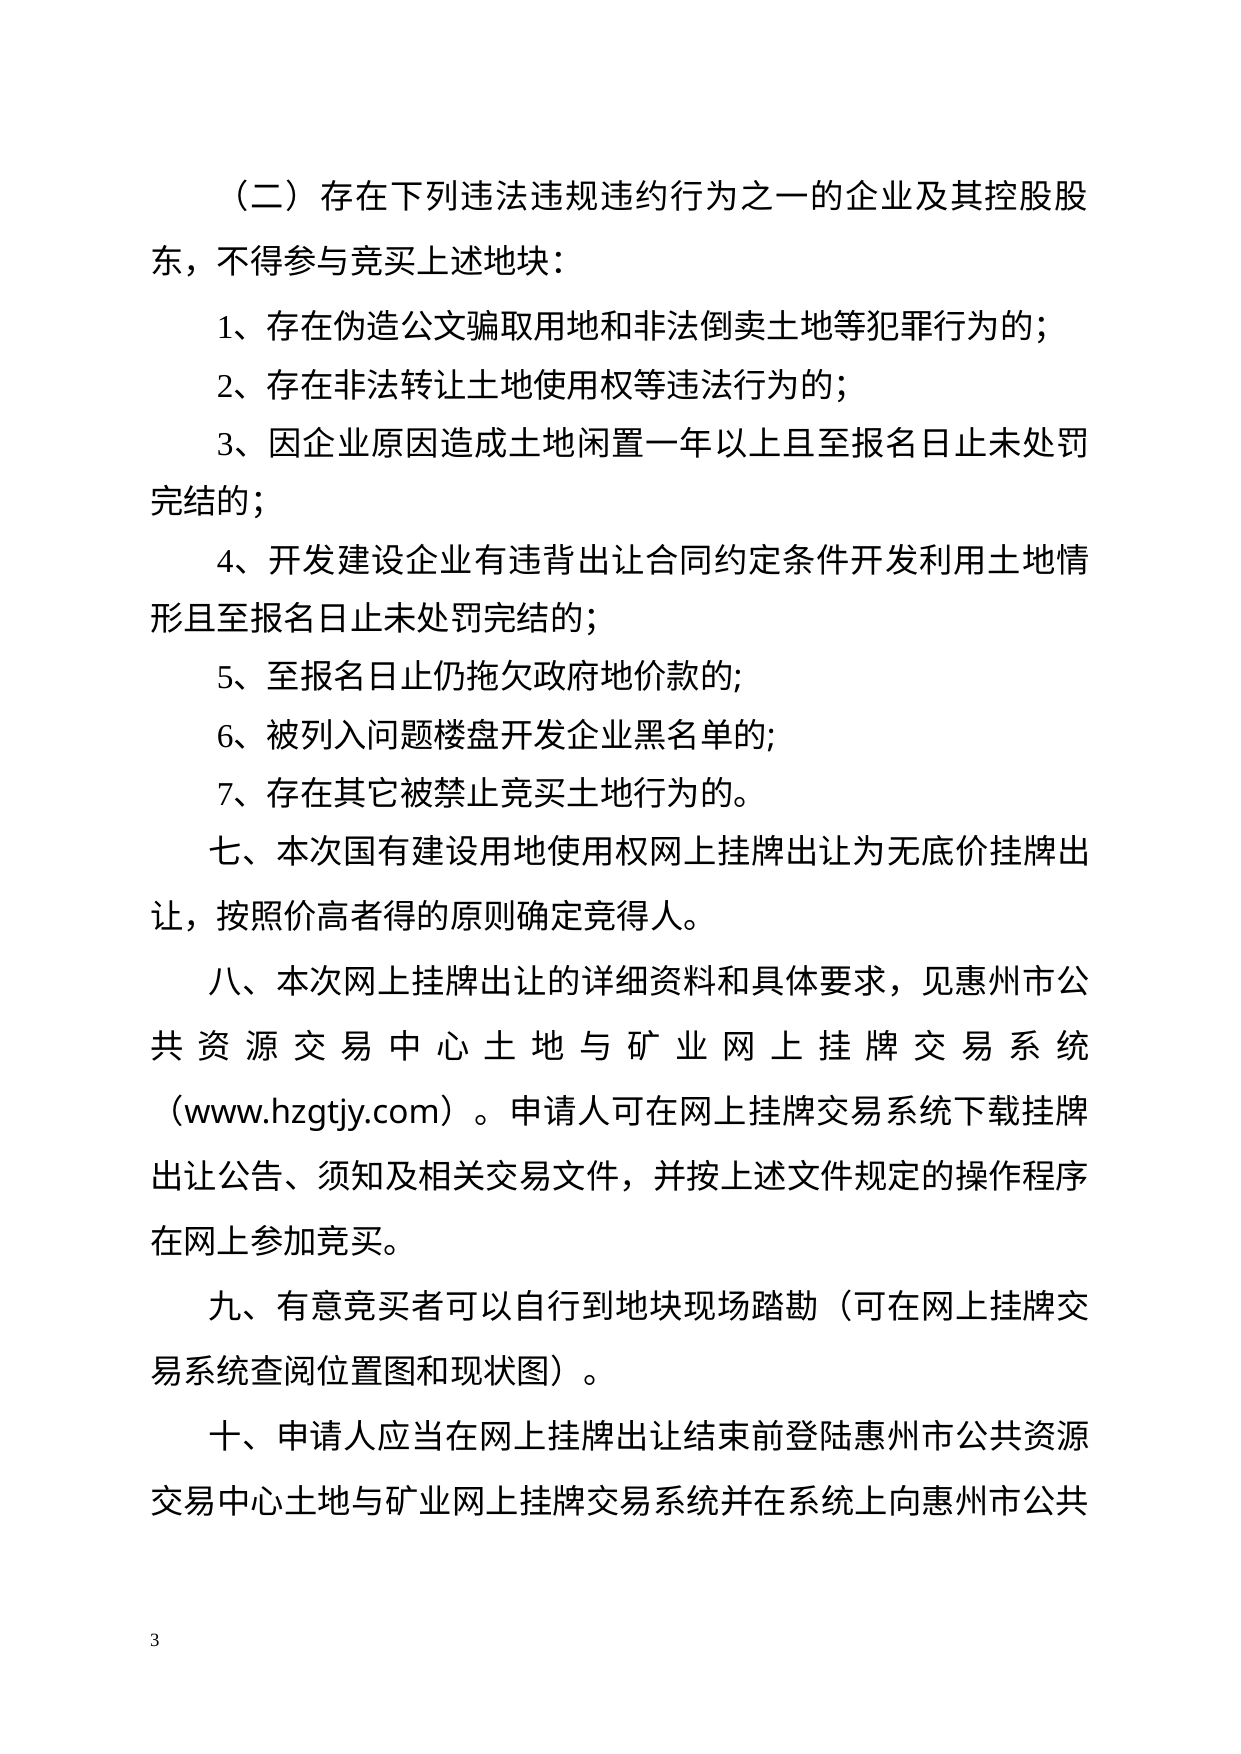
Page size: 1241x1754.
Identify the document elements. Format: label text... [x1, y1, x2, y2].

text 七、本次国有建设用地使用权网上挂牌出让为无底价挂牌出让，按照价高者得的原则确定竞得人。 [150, 817, 1090, 947]
text （二）存在下列违法违规违约行为之一的企业及其控股股东，不得参与竞买上述地块： [150, 162, 1090, 292]
text 2、存在非法转让土地使用权等违法行为的； [150, 350, 1090, 409]
text 八、本次网上挂牌出让的详细资料和具体要求，见惠州市公共资源交易中心土地与矿业网上挂牌交易系统（www.hzgtjy.com）。申请人可在网上挂牌交易系统下载挂牌出让公告、须知及相关交易文件，并按上述文件规定的操作程序在网上参加竞买。 [150, 947, 1090, 1272]
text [150, 1402, 1090, 1532]
text 九、有意竞买者可以自行到地块现场踏勘（可在网上挂牌交易系统查阅位置图和现状图）。 [150, 1272, 1090, 1402]
text 7、存在其它被禁止竞买土地行为的。 [150, 759, 1090, 817]
text 5、至报名日止仍拖欠政府地价款的; [150, 642, 1090, 700]
text 1、存在伪造公文骗取用地和非法倒卖土地等犯罪行为的； [150, 292, 1090, 350]
text 4、开发建设企业有违背出让合同约定条件开发利用土地情形且至报名日止未处罚完结的； [150, 525, 1090, 642]
text 6、被列入问题楼盘开发企业黑名单的; [150, 700, 1090, 759]
text 3、因企业原因造成土地闲置一年以上且至报名日止未处罚完结的； [150, 409, 1090, 525]
